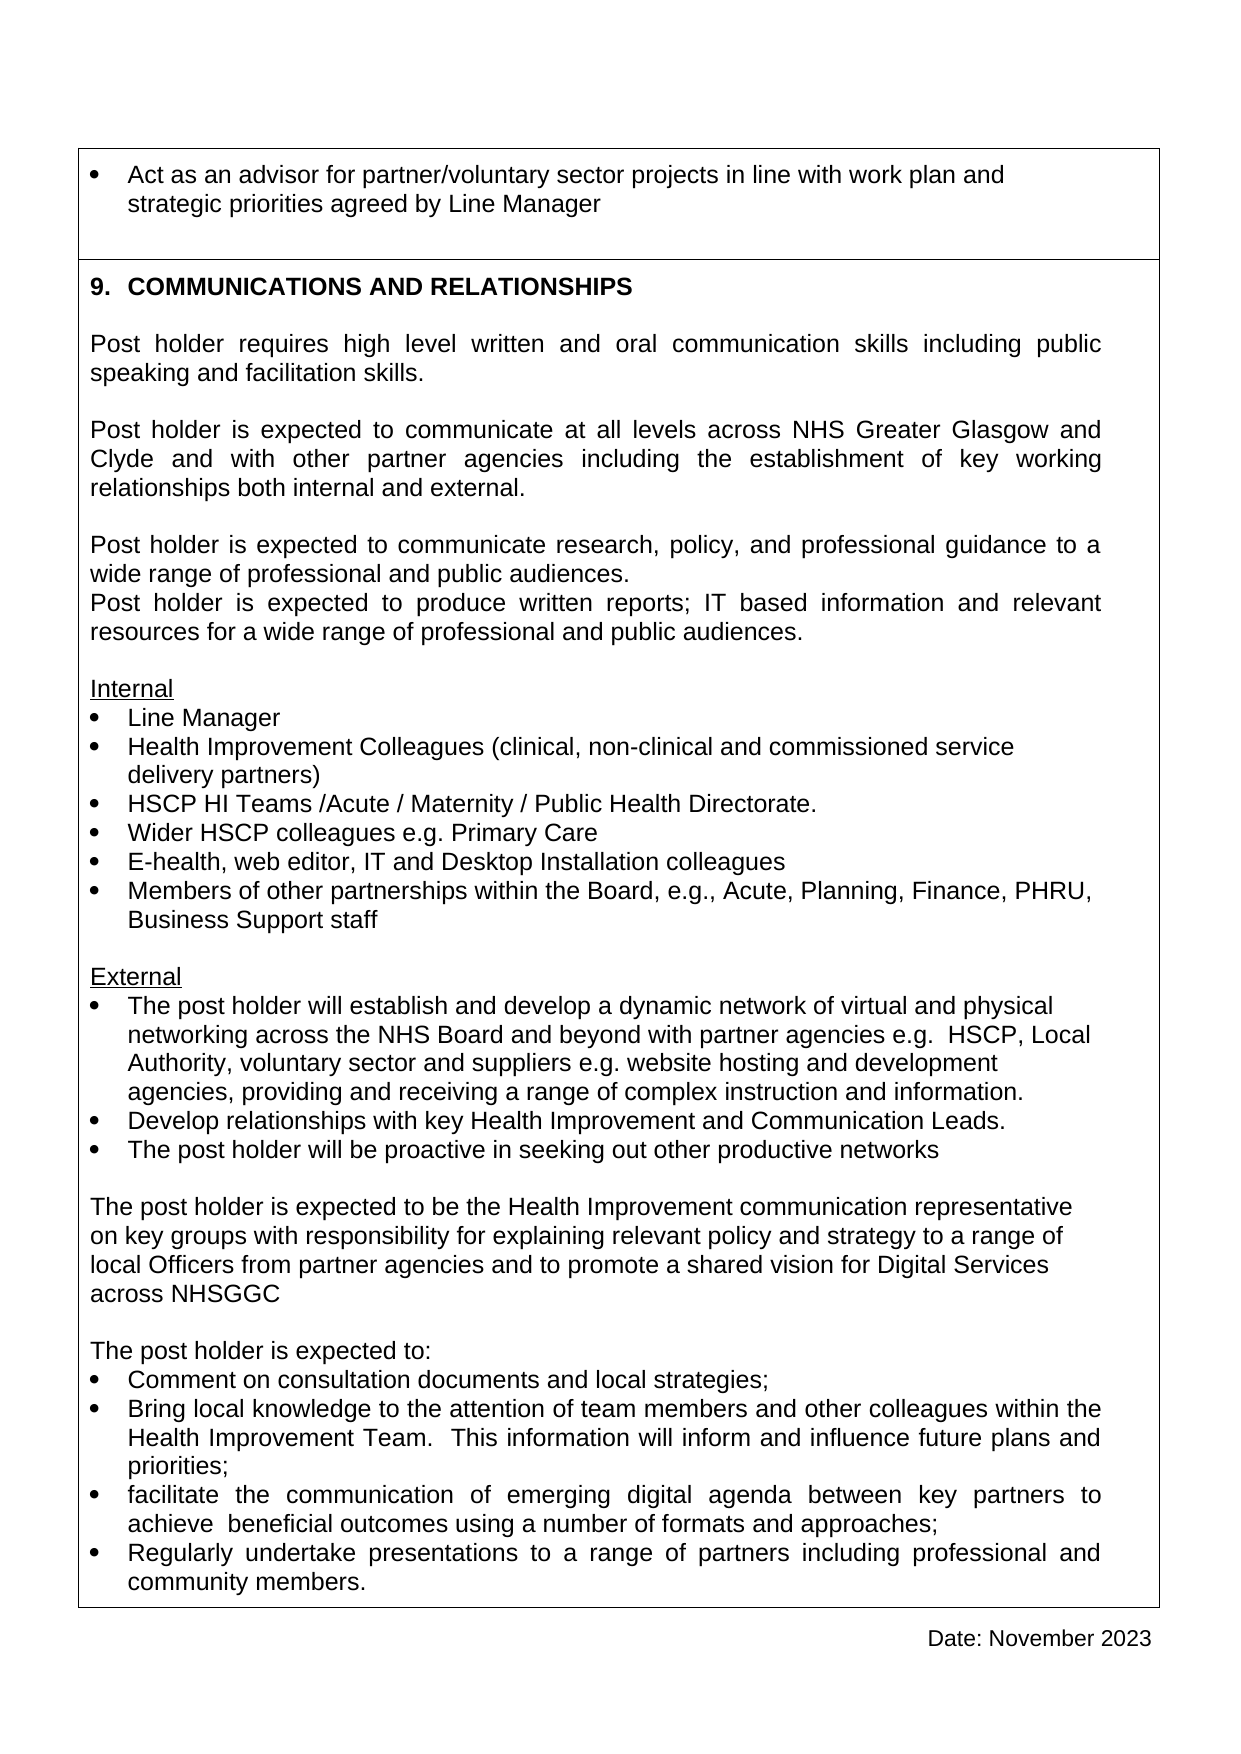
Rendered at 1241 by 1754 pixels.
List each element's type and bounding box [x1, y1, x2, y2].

table_cell [79, 149, 1159, 259]
table_cell [79, 260, 1159, 1607]
